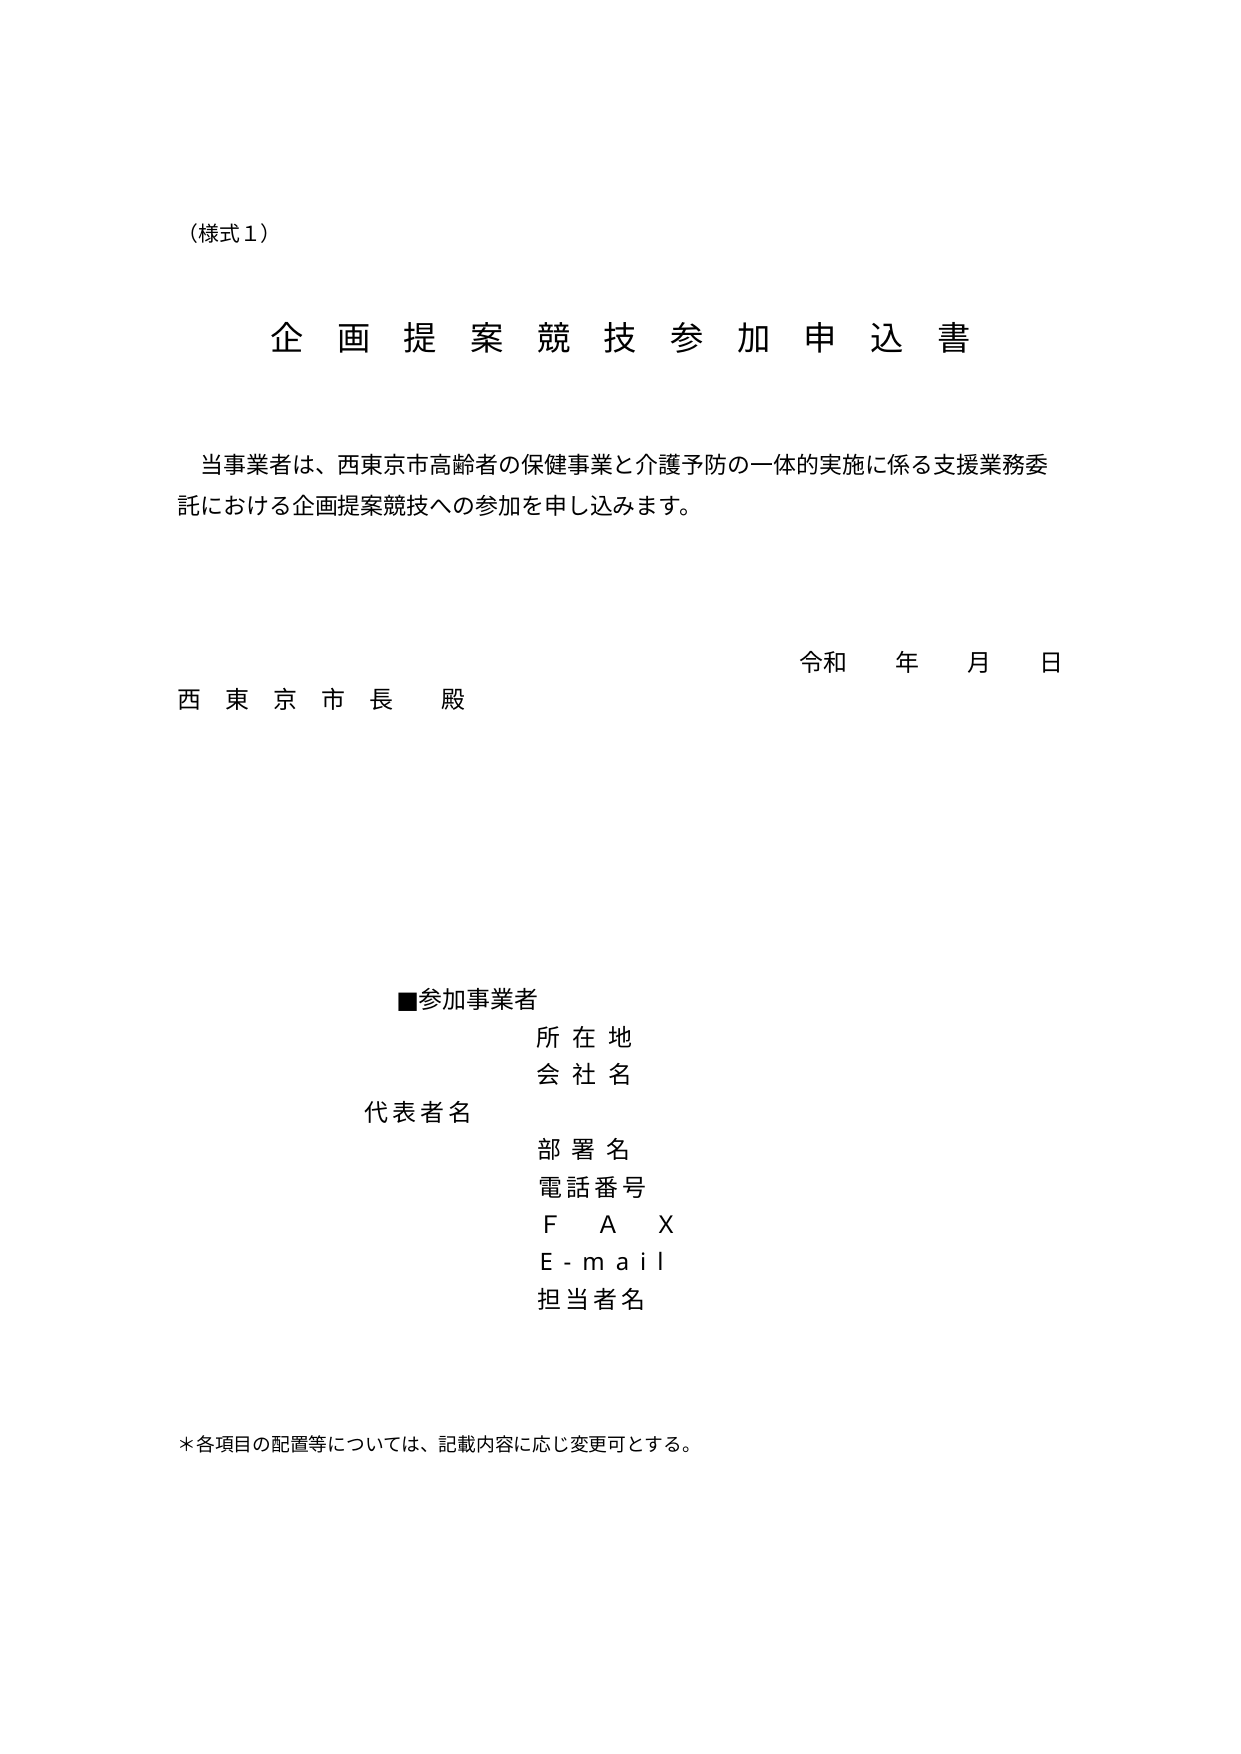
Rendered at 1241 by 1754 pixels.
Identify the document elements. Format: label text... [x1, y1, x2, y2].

text （様式１） [177, 217, 1063, 247]
text 電話番号 [177, 1167, 1063, 1204]
text 代表者名 [177, 1092, 1063, 1129]
text ＊各項目の配置等については、記載内容に応じ変更可とする。 [177, 1429, 1063, 1457]
text 西 東 京 市 長 殿 [177, 679, 1063, 717]
text 部署名 [177, 1129, 1063, 1167]
text 担当者名 [177, 1279, 1063, 1317]
text 所在地 [177, 1017, 1063, 1054]
text 企 画 提 案 競 技 参 加 申 込 書 [177, 311, 1063, 359]
text ＦＡＸ [177, 1204, 1063, 1242]
text 令和 年 月 日 [177, 642, 1063, 679]
text ■参加事業者 [396, 979, 1063, 1017]
text E-mail [177, 1242, 1063, 1279]
text 当事業者は、西東京市高齢者の保健事業と介護予防の一体的実施に係る支援業務委託における企画提案競技への参加を申し込みます。 [177, 446, 1063, 521]
text 会社名 [177, 1054, 1063, 1092]
